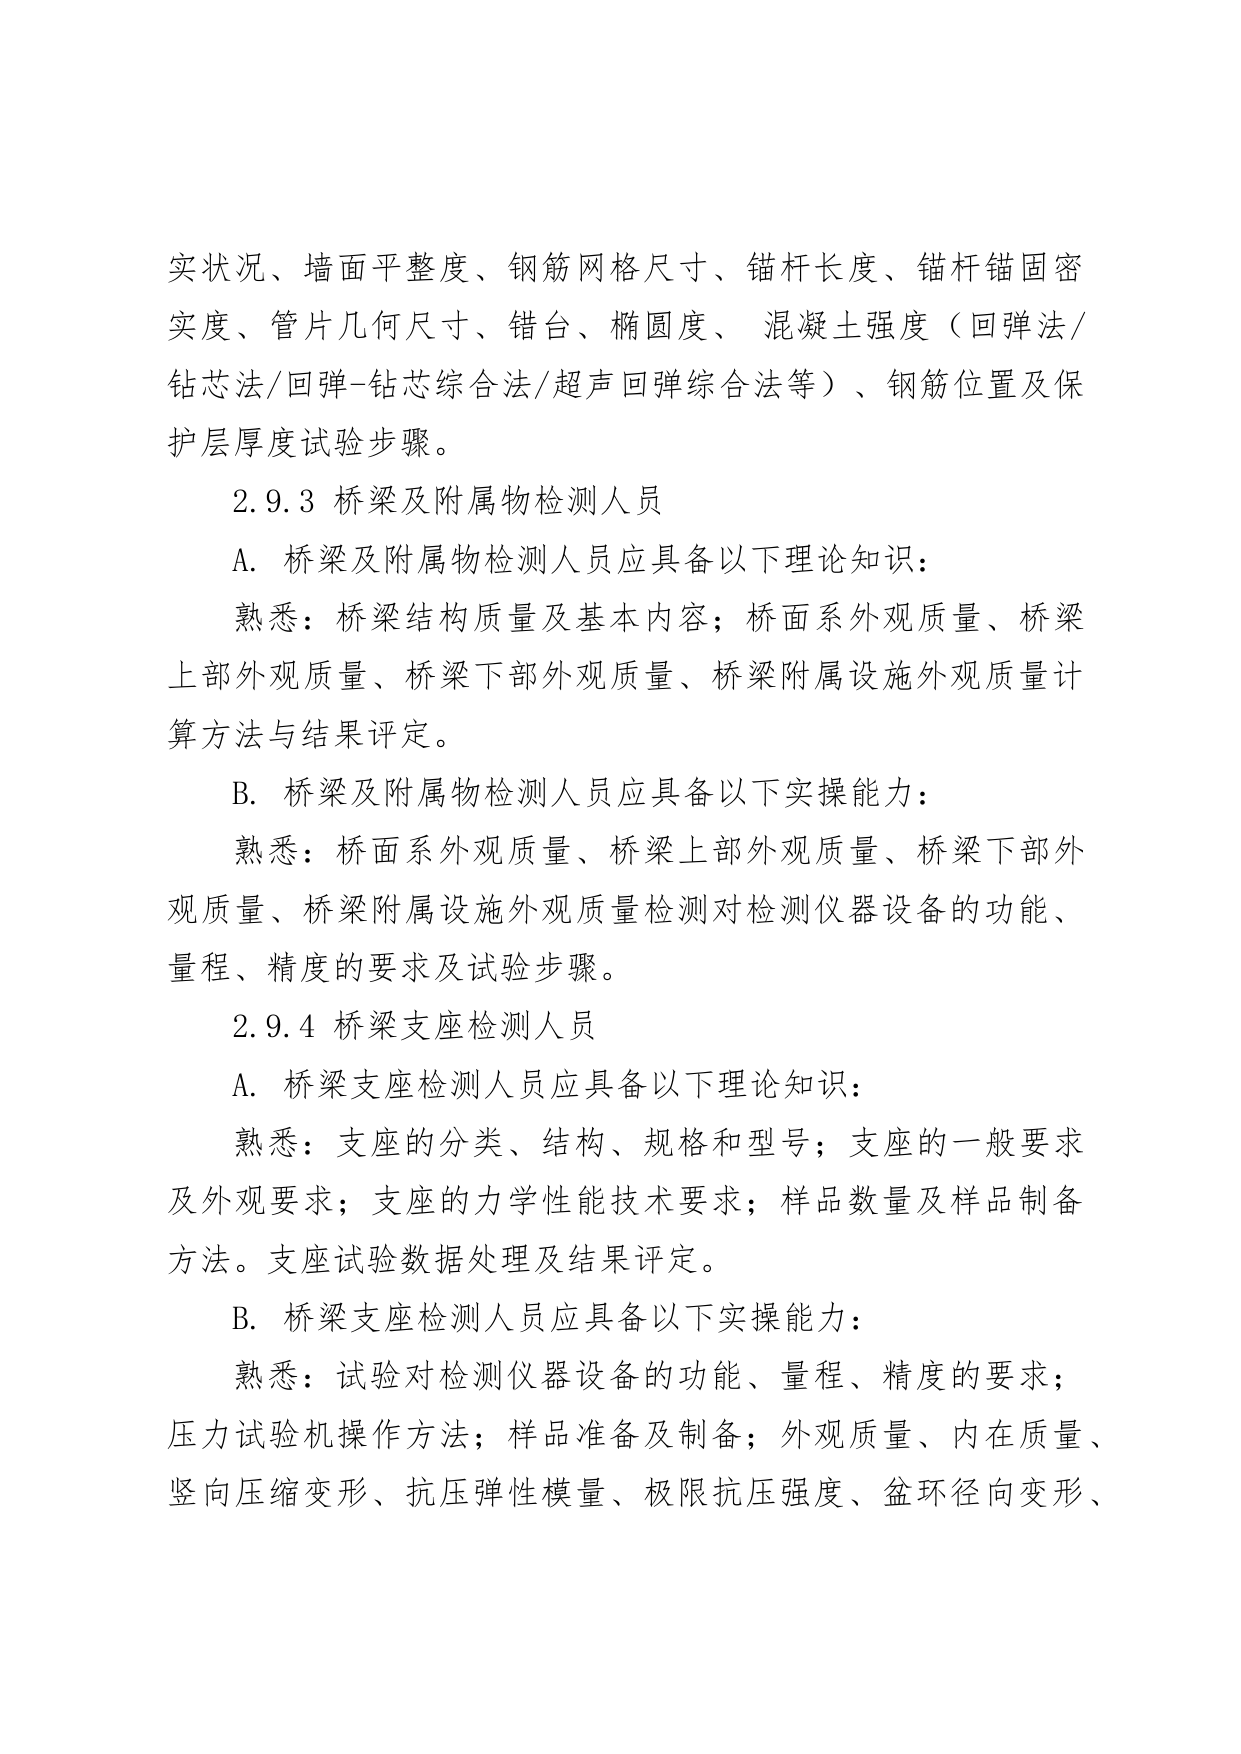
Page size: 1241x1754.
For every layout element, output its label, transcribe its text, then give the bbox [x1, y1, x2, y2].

text B. 桥梁及附属物检测人员应具备以下实操能力： [165, 758, 1087, 816]
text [165, 233, 1087, 466]
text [165, 1341, 1087, 1516]
text B. 桥梁支座检测人员应具备以下实操能力： [165, 1283, 1087, 1341]
text A. 桥梁及附属物检测人员应具备以下理论知识： [165, 524, 1087, 583]
text 2.9.4 桥梁支座检测人员 [165, 991, 1087, 1049]
text A. 桥梁支座检测人员应具备以下理论知识： [165, 1049, 1087, 1108]
text 熟悉：支座的分类、结构、规格和型号；支座的一般要求及外观要求；支座的力学性能技术要求；样品数量及样品制备方法。支座试验数据处理及结果评定。 [165, 1108, 1087, 1283]
text 2.9.3 桥梁及附属物检测人员 [165, 466, 1087, 524]
text 熟悉：桥面系外观质量、桥梁上部外观质量、桥梁下部外观质量、桥梁附属设施外观质量检测对检测仪器设备的功能、量程、精度的要求及试验步骤。 [165, 816, 1087, 991]
text 熟悉：桥梁结构质量及基本内容；桥面系外观质量、桥梁上部外观质量、桥梁下部外观质量、桥梁附属设施外观质量计算方法与结果评定。 [165, 583, 1087, 758]
